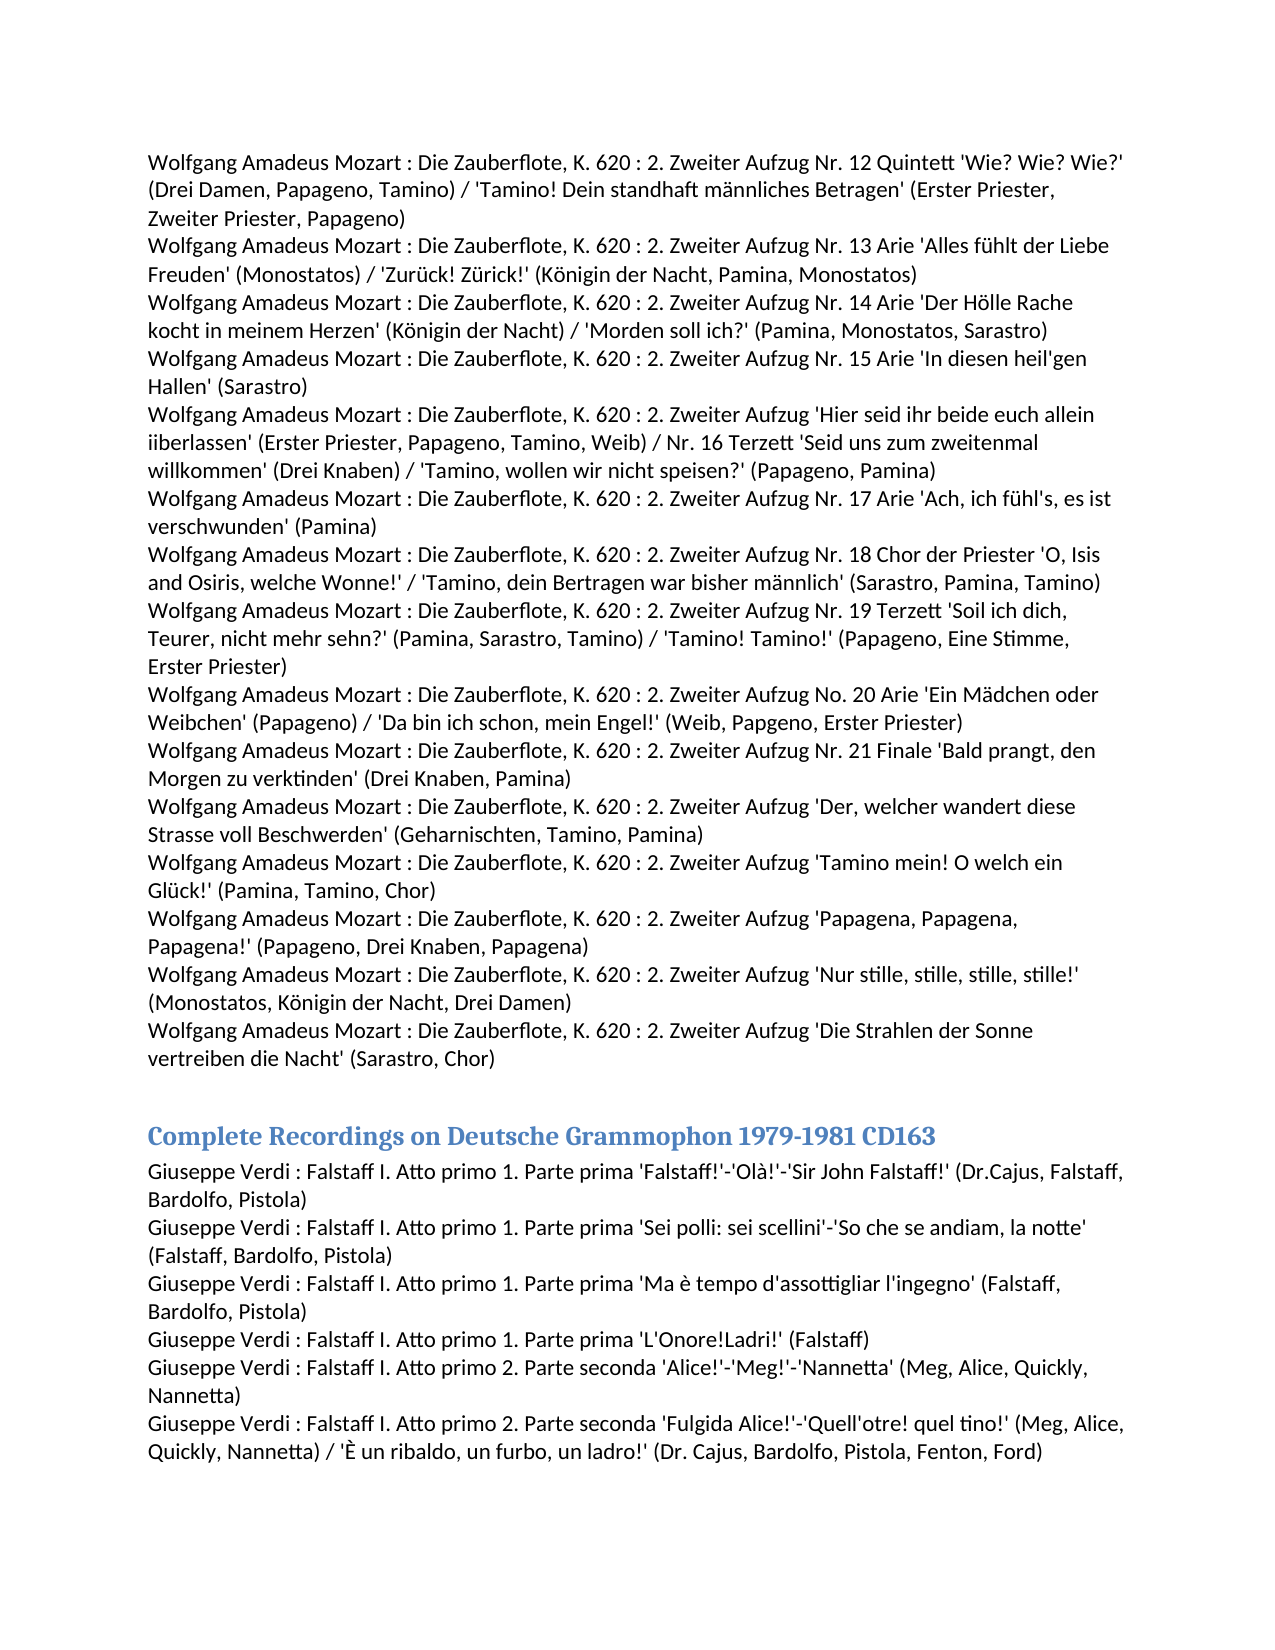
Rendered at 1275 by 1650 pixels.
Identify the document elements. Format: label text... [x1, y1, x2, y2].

text Wolfgang Amadeus Mozart : Die Zauberflote, K. 620 : 2. Zweiter Aufzug Nr. 18 Chor der Priester 'O, Isis and Osiris, welche Wonne!' / 'Tamino, dein Bertragen war bisher männlich' (Sarastro, Pamina, Tamino) [148, 540, 1127, 596]
text Wolfgang Amadeus Mozart : Die Zauberflote, K. 620 : 2. Zweiter Aufzug Nr. 15 Arie 'In diesen heil'gen Hallen' (Sarastro) [148, 344, 1127, 400]
text Giuseppe Verdi : Falstaff I. Atto primo 2. Parte seconda 'Alice!'-'Meg!'-'Nannetta' (Meg, Alice, Quickly, Nannetta) [148, 1353, 1127, 1409]
text Wolfgang Amadeus Mozart : Die Zauberflote, K. 620 : 2. Zweiter Aufzug 'Hier seid ihr beide euch allein iiberlassen' (Erster Priester, Papageno, Tamino, Weib) / Nr. 16 Terzett 'Seid uns zum zweitenmal willkommen' (Drei Knaben) / 'Tamino, wollen wir nicht speisen?' (Papageno, Pamina) [148, 400, 1127, 484]
text Wolfgang Amadeus Mozart : Die Zauberflote, K. 620 : 2. Zweiter Aufzug 'Nur stille, stille, stille, stille!' (Monostatos, Königin der Nacht, Drei Damen) [148, 960, 1127, 1016]
text Giuseppe Verdi : Falstaff I. Atto primo 1. Parte prima 'Sei polli: sei scellini'-'So che se andiam, la notte' (Falstaff, Bardolfo, Pistola) [148, 1213, 1127, 1269]
text Wolfgang Amadeus Mozart : Die Zauberflote, K. 620 : 2. Zweiter Aufzug 'Tamino mein! O welch ein Glück!' (Pamina, Tamino, Chor) [148, 848, 1127, 904]
text Wolfgang Amadeus Mozart : Die Zauberflote, K. 620 : 2. Zweiter Aufzug Nr. 21 Finale 'Bald prangt, den Morgen zu verktinden' (Drei Knaben, Pamina) [148, 736, 1127, 792]
text Wolfgang Amadeus Mozart : Die Zauberflote, K. 620 : 2. Zweiter Aufzug No. 20 Arie 'Ein Mädchen oder Weibchen' (Papageno) / 'Da bin ich schon, mein Engel!' (Weib, Papgeno, Erster Priester) [148, 680, 1127, 736]
text Wolfgang Amadeus Mozart : Die Zauberflote, K. 620 : 2. Zweiter Aufzug Nr. 19 Terzett 'Soil ich dich, Teurer, nicht mehr sehn?' (Pamina, Sarastro, Tamino) / 'Tamino! Tamino!' (Papageno, Eine Stimme, Erster Priester) [148, 596, 1127, 680]
text Giuseppe Verdi : Falstaff I. Atto primo 1. Parte prima 'Ma è tempo d'assottigliar l'ingegno' (Falstaff, Bardolfo, Pistola) [148, 1269, 1127, 1325]
subtitle Complete Recordings on Deutsche Grammophon 1979-1981 CD163 [148, 1121, 1127, 1152]
text Giuseppe Verdi : Falstaff I. Atto primo 2. Parte seconda 'Fulgida Alice!'-'Quell'otre! quel tino!' (Meg, Alice, Quickly, Nannetta) / 'È un ribaldo, un furbo, un ladro!' (Dr. Cajus, Bardolfo, Pistola, Fenton, Ford) [148, 1409, 1127, 1465]
text Wolfgang Amadeus Mozart : Die Zauberflote, K. 620 : 2. Zweiter Aufzug Nr. 13 Arie 'Alles fühlt der Liebe Freuden' (Monostatos) / 'Zurück! Zürick!' (Königin der Nacht, Pamina, Monostatos) [148, 232, 1127, 288]
text Wolfgang Amadeus Mozart : Die Zauberflote, K. 620 : 2. Zweiter Aufzug Nr. 14 Arie 'Der Hölle Rache kocht in meinem Herzen' (Königin der Nacht) / 'Morden soll ich?' (Pamina, Monostatos, Sarastro) [148, 288, 1127, 344]
text Wolfgang Amadeus Mozart : Die Zauberflote, K. 620 : 2. Zweiter Aufzug 'Papagena, Papagena, Papagena!' (Papageno, Drei Knaben, Papagena) [148, 904, 1127, 960]
text Wolfgang Amadeus Mozart : Die Zauberflote, K. 620 : 2. Zweiter Aufzug 'Der, welcher wandert diese Strasse voll Beschwerden' (Geharnischten, Tamino, Pamina) [148, 792, 1127, 848]
text Giuseppe Verdi : Falstaff I. Atto primo 1. Parte prima 'Falstaff!'-'Olà!'-'Sir John Falstaff!' (Dr.Cajus, Falstaff, Bardolfo, Pistola) [148, 1157, 1127, 1213]
text Wolfgang Amadeus Mozart : Die Zauberflote, K. 620 : 2. Zweiter Aufzug Nr. 17 Arie 'Ach, ich fühl's, es ist verschwunden' (Pamina) [148, 484, 1127, 540]
text Wolfgang Amadeus Mozart : Die Zauberflote, K. 620 : 2. Zweiter Aufzug 'Die Strahlen der Sonne vertreiben die Nacht' (Sarastro, Chor) [148, 1016, 1127, 1072]
text Wolfgang Amadeus Mozart : Die Zauberflote, K. 620 : 2. Zweiter Aufzug Nr. 12 Quintett 'Wie? Wie? Wie?' (Drei Damen, Papageno, Tamino) / 'Tamino! Dein standhaft männliches Betragen' (Erster Priester, Zweiter Priester, Papageno) [148, 148, 1127, 232]
text Giuseppe Verdi : Falstaff I. Atto primo 1. Parte prima 'L'Onore!Ladri!' (Falstaff) [148, 1325, 1127, 1353]
